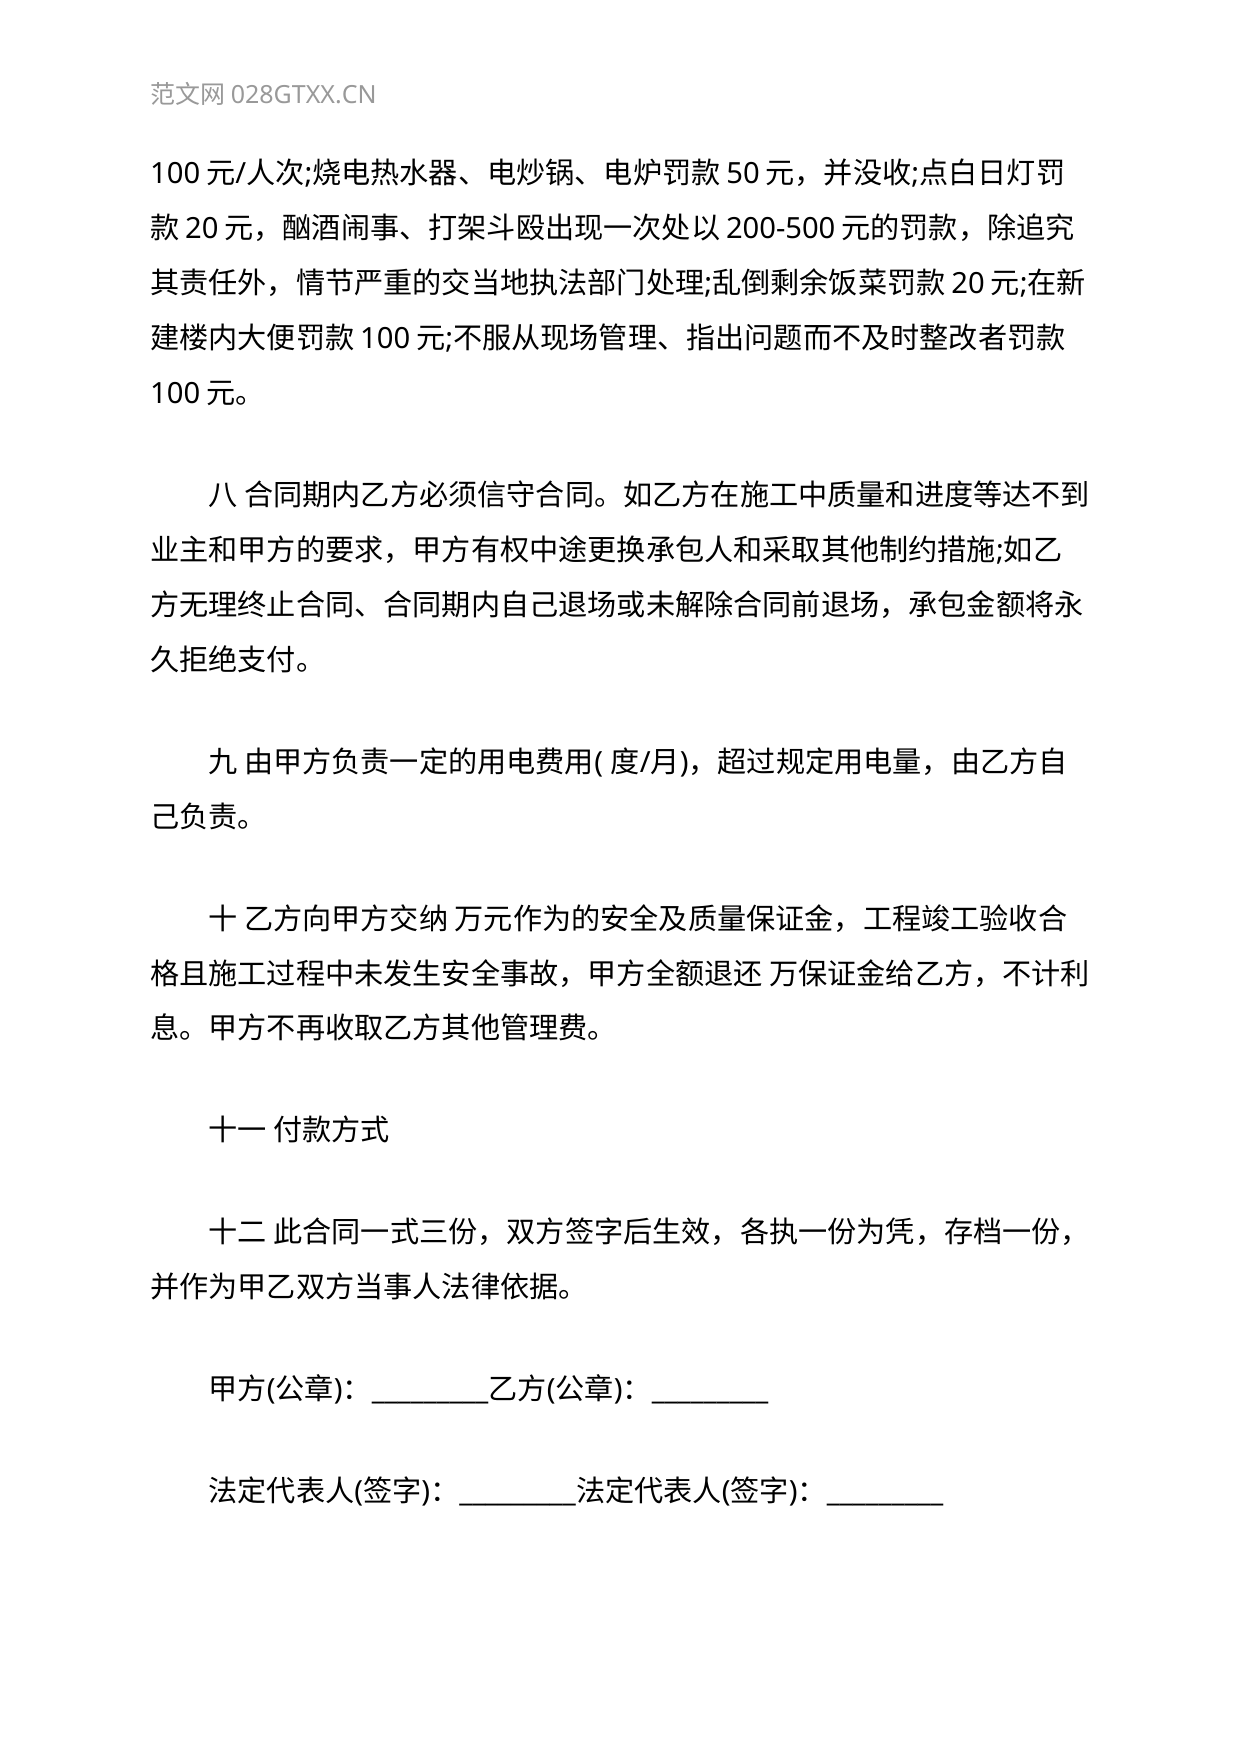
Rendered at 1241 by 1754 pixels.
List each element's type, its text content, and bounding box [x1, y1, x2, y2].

text 法定代表人(签字)：_________法定代表人(签字)：_________ [150, 1467, 1090, 1510]
text 十 乙方向甲方交纳 万元作为的安全及质量保证金，工程竣工验收合格且施工过程中未发生安全事故，甲方全额退还 万保证金给乙方，不计利息。甲方不再收取乙方其他管理费。 [150, 895, 1090, 1047]
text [150, 150, 1090, 412]
text 九 由甲方负责一定的用电费用( 度/月)，超过规定用电量，由乙方自己负责。 [150, 738, 1090, 836]
text 十二 此合同一式三份，双方签字后生效，各执一份为凭，存档一份，并作为甲乙双方当事人法律依据。 [150, 1209, 1090, 1306]
text 十一 付款方式 [150, 1107, 1090, 1149]
text 甲方(公章)：_________乙方(公章)：_________ [150, 1365, 1090, 1408]
text 八 合同期内乙方必须信守合同。如乙方在施工中质量和进度等达不到业主和甲方的要求，甲方有权中途更换承包人和采取其他制约措施;如乙方无理终止合同、合同期内自己退场或未解除合同前退场，承包金额将永久拒绝支付。 [150, 472, 1090, 679]
